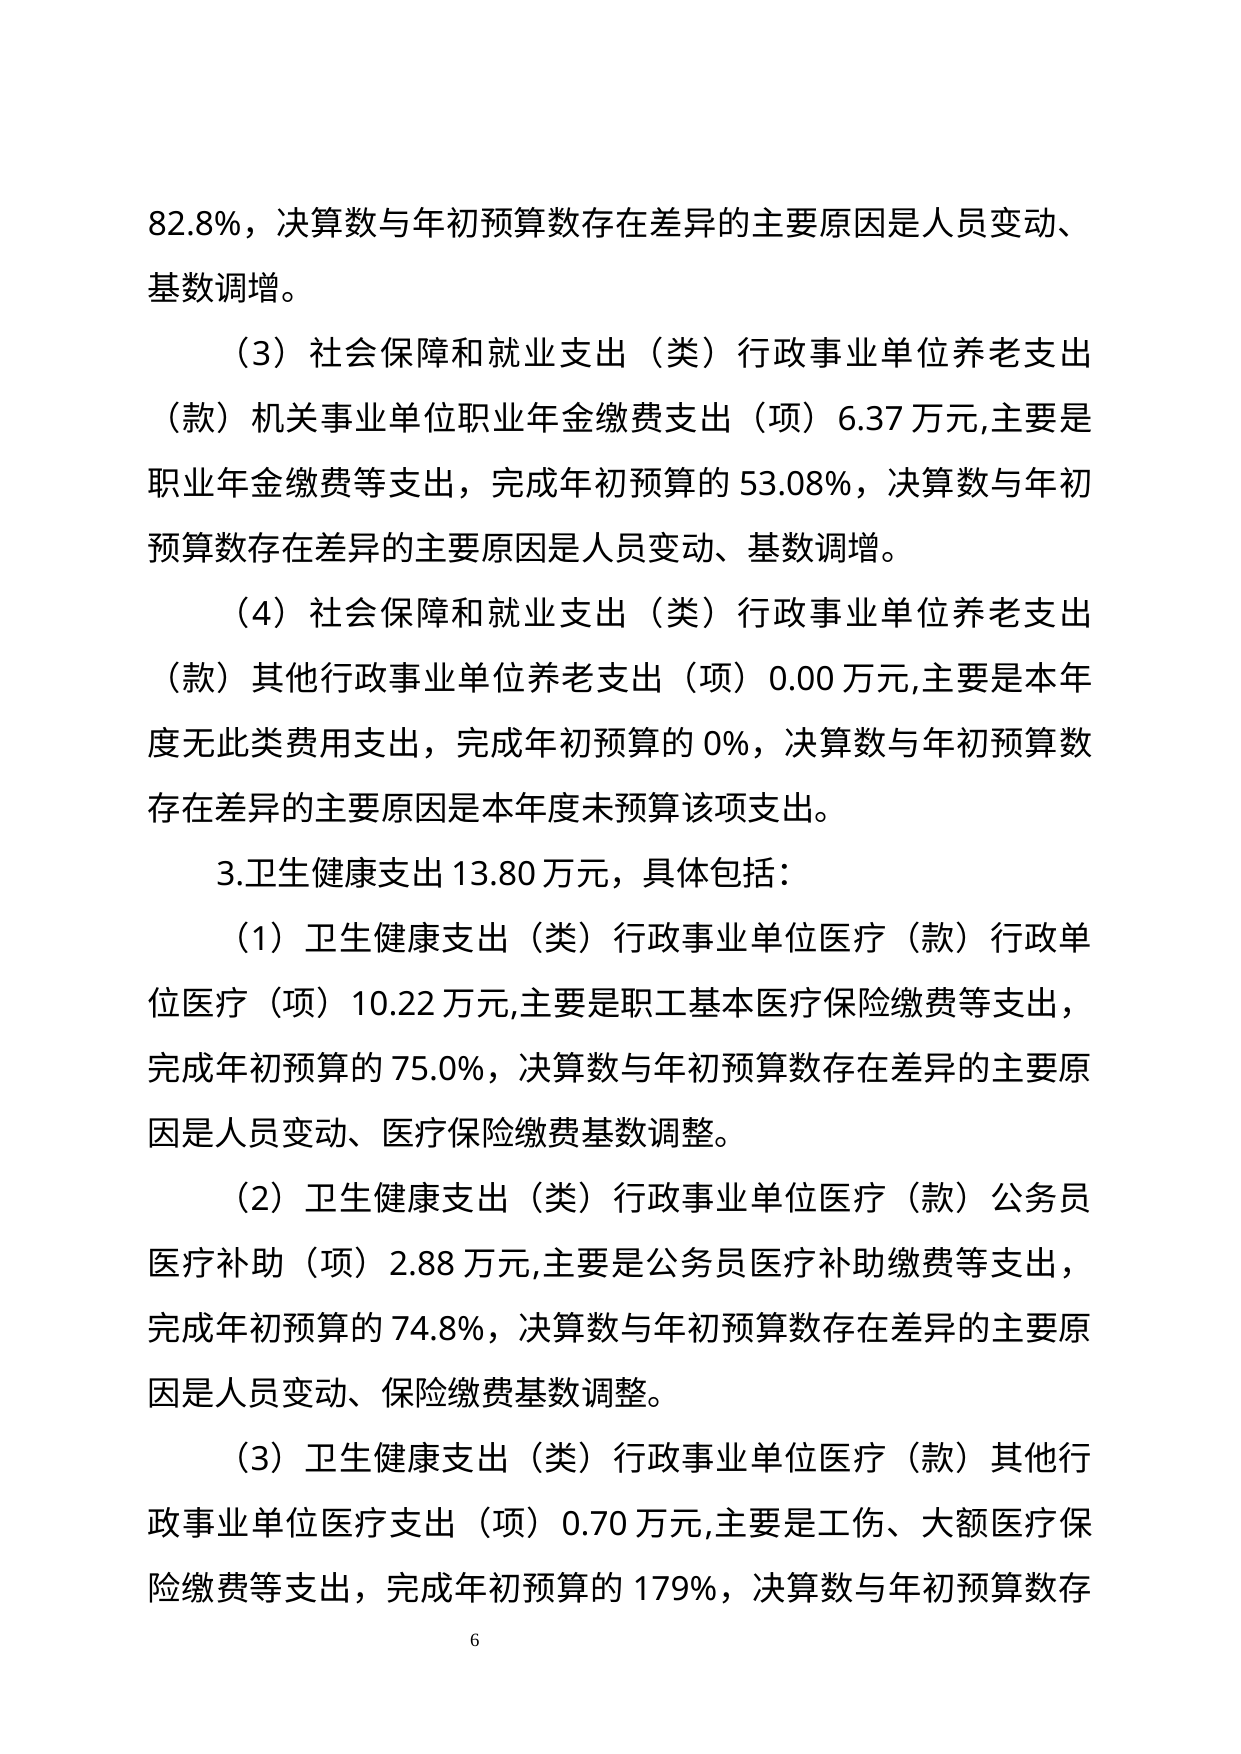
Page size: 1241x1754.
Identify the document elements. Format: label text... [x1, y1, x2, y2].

text （2）卫生健康支出（类）行政事业单位医疗（款）公务员医疗补助（项）2.88万元,主要是公务员医疗补助缴费等支出，完成年初预算的74.8%，决算数与年初预算数存在差异的主要原因是人员变动、保险缴费基数调整。 [148, 1163, 1093, 1423]
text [148, 1423, 1093, 1618]
text （4）社会保障和就业支出（类）行政事业单位养老支出（款）其他行政事业单位养老支出（项）0.00万元,主要是本年度无此类费用支出，完成年初预算的0%，决算数与年初预算数存在差异的主要原因是本年度未预算该项支出。 [148, 578, 1093, 838]
text （1）卫生健康支出（类）行政事业单位医疗（款）行政单位医疗（项）10.22万元,主要是职工基本医疗保险缴费等支出，完成年初预算的75.0%，决算数与年初预算数存在差异的主要原因是人员变动、医疗保险缴费基数调整。 [148, 903, 1093, 1163]
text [148, 188, 1093, 318]
text 3.卫生健康支出13.80万元，具体包括： [148, 838, 1093, 903]
text （3）社会保障和就业支出（类）行政事业单位养老支出（款）机关事业单位职业年金缴费支出（项）6.37万元,主要是职业年金缴费等支出，完成年初预算的53.08%，决算数与年初预算数存在差异的主要原因是人员变动、基数调增。 [148, 318, 1093, 578]
